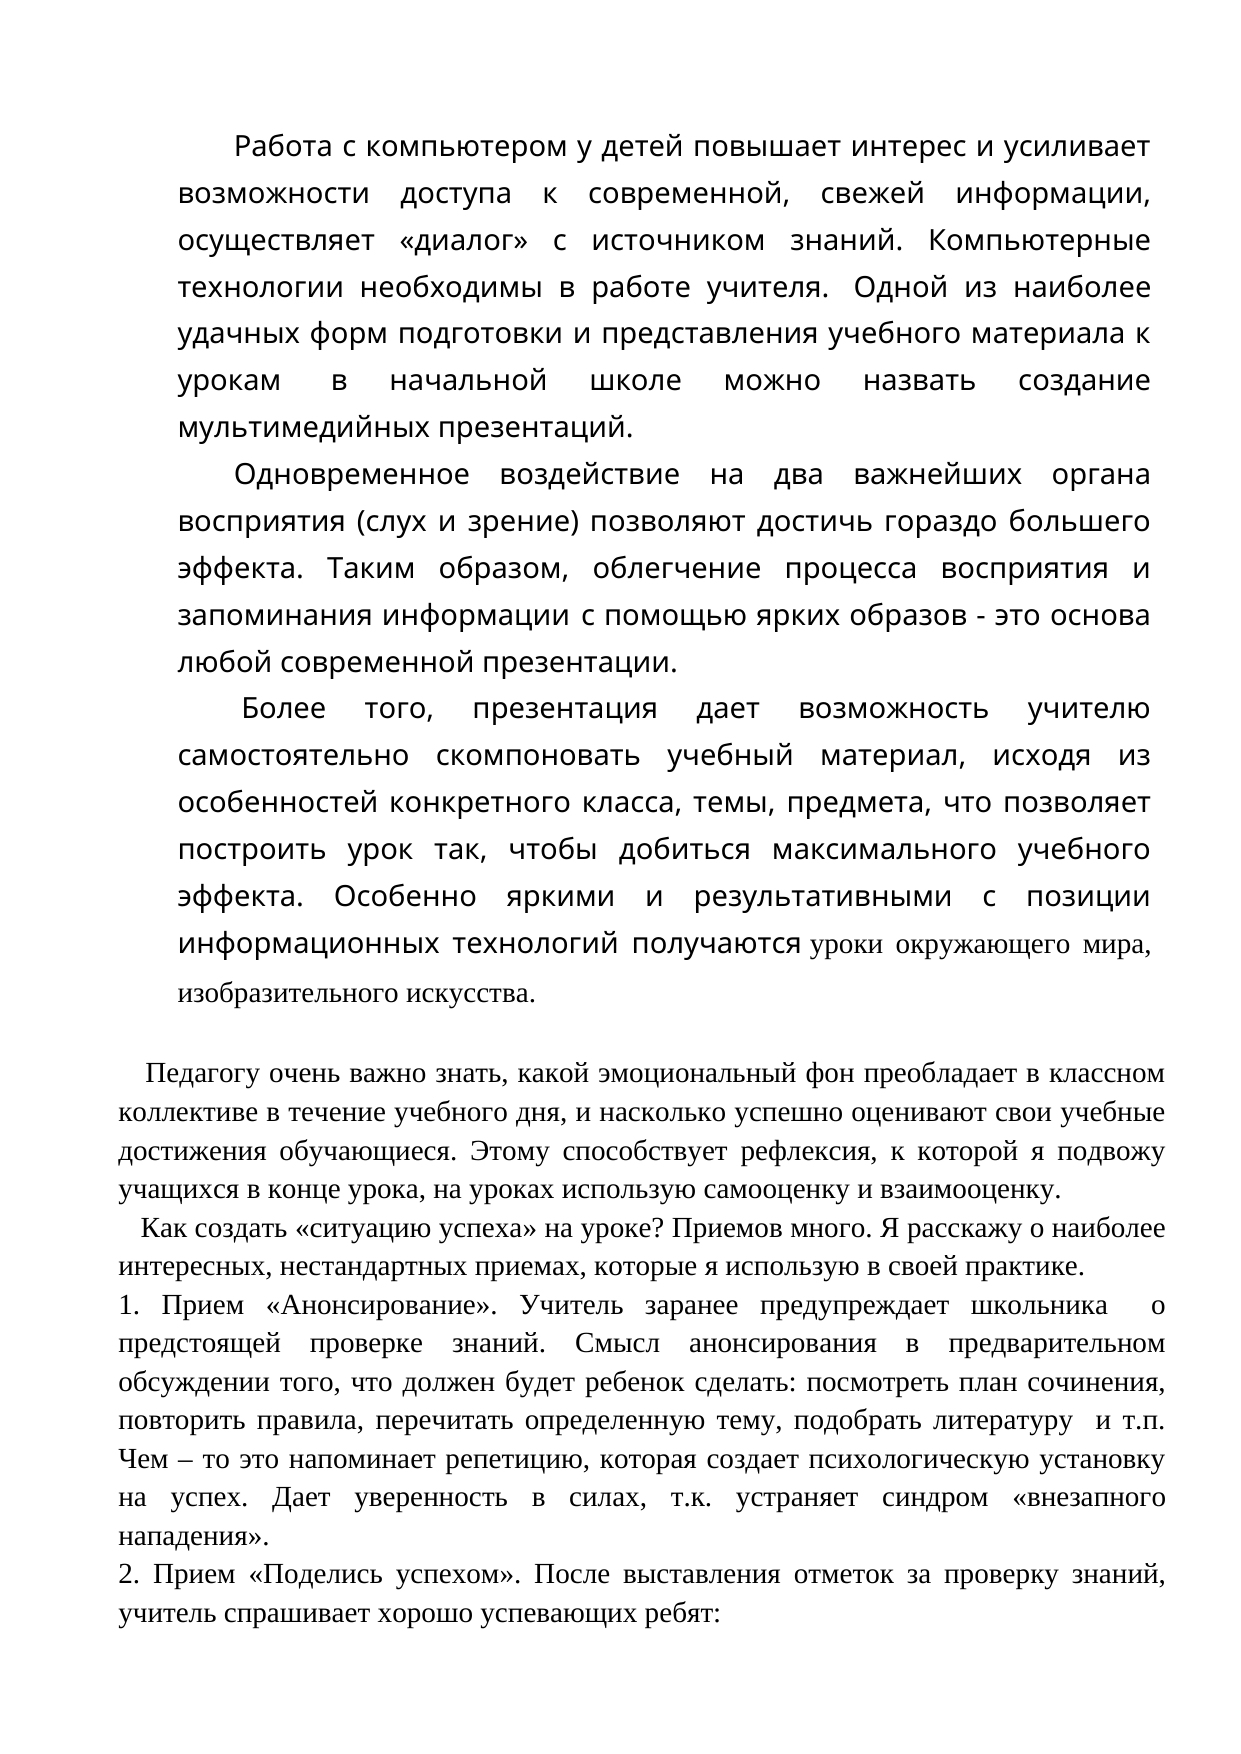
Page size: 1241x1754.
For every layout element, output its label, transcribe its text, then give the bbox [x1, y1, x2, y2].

text Педагогу очень важно знать, какой эмоциональный фон преобладает в классном коллективе в течение учебного дня, и насколько успешно оценивают свои учебные достижения обучающиеся. Этому способствует рефлексия, к которой я подвожу учащихся в конце урока, на уроках использую самооценку и взаимооценку. [118, 1056, 1167, 1205]
text Работа с компьютером у детей повышает интерес и усиливает возможности доступа к современной, свежей информации, осуществляет «диалог» с источником знаний. Компьютерные технологии необходимы в работе учителя. Одной из наиболее удачных форм подготовки и представления учебного материала к урокам в начальной школе можно назвать создание мультимедийных презентаций. [177, 118, 1152, 446]
text Как создать «ситуацию успеха» на уроке? Приемов много. Я расскажу о наиболее интересных, нестандартных приемах, которые я использую в своей практике. [118, 1210, 1167, 1282]
text 2. Прием «Поделись успехом». После выставления отметок за проверку знаний, учитель спрашивает хорошо успевающих ребят: [118, 1557, 1167, 1629]
text Одновременное воздействие на два важнейших органа восприятия (слух и зрение) позволяют достичь гораздо большего эффекта. Таким образом, облегчение процесса восприятия и запоминания информации с помощью ярких образов - это основа любой современной презентации. [177, 446, 1152, 681]
text 1. Прием «Анонсирование». Учитель заранее предупреждает школьника о предстоящей проверке знаний. Смысл анонсирования в предварительном обсуждении того, что должен будет ребенок сделать: посмотреть план сочинения, повторить правила, перечитать определенную тему, подобрать литературу и т.п. Чем – то это напоминает репетицию, которая создает психологическую установку на успех. Дает уверенность в силах, т.к. устраняет синдром «внезапного нападения». [118, 1287, 1167, 1552]
text Более того, презентация дает возможность учителю самостоятельно скомпоновать учебный материал, исходя из особенностей конкретного класса, темы, предмета, что позволяет построить урок так, чтобы добиться максимального учебного эффекта. Особенно яркими и результативными с позиции информационных технологий получаются уроки окружающего мира, изобразительного искусства. [177, 681, 1152, 1009]
